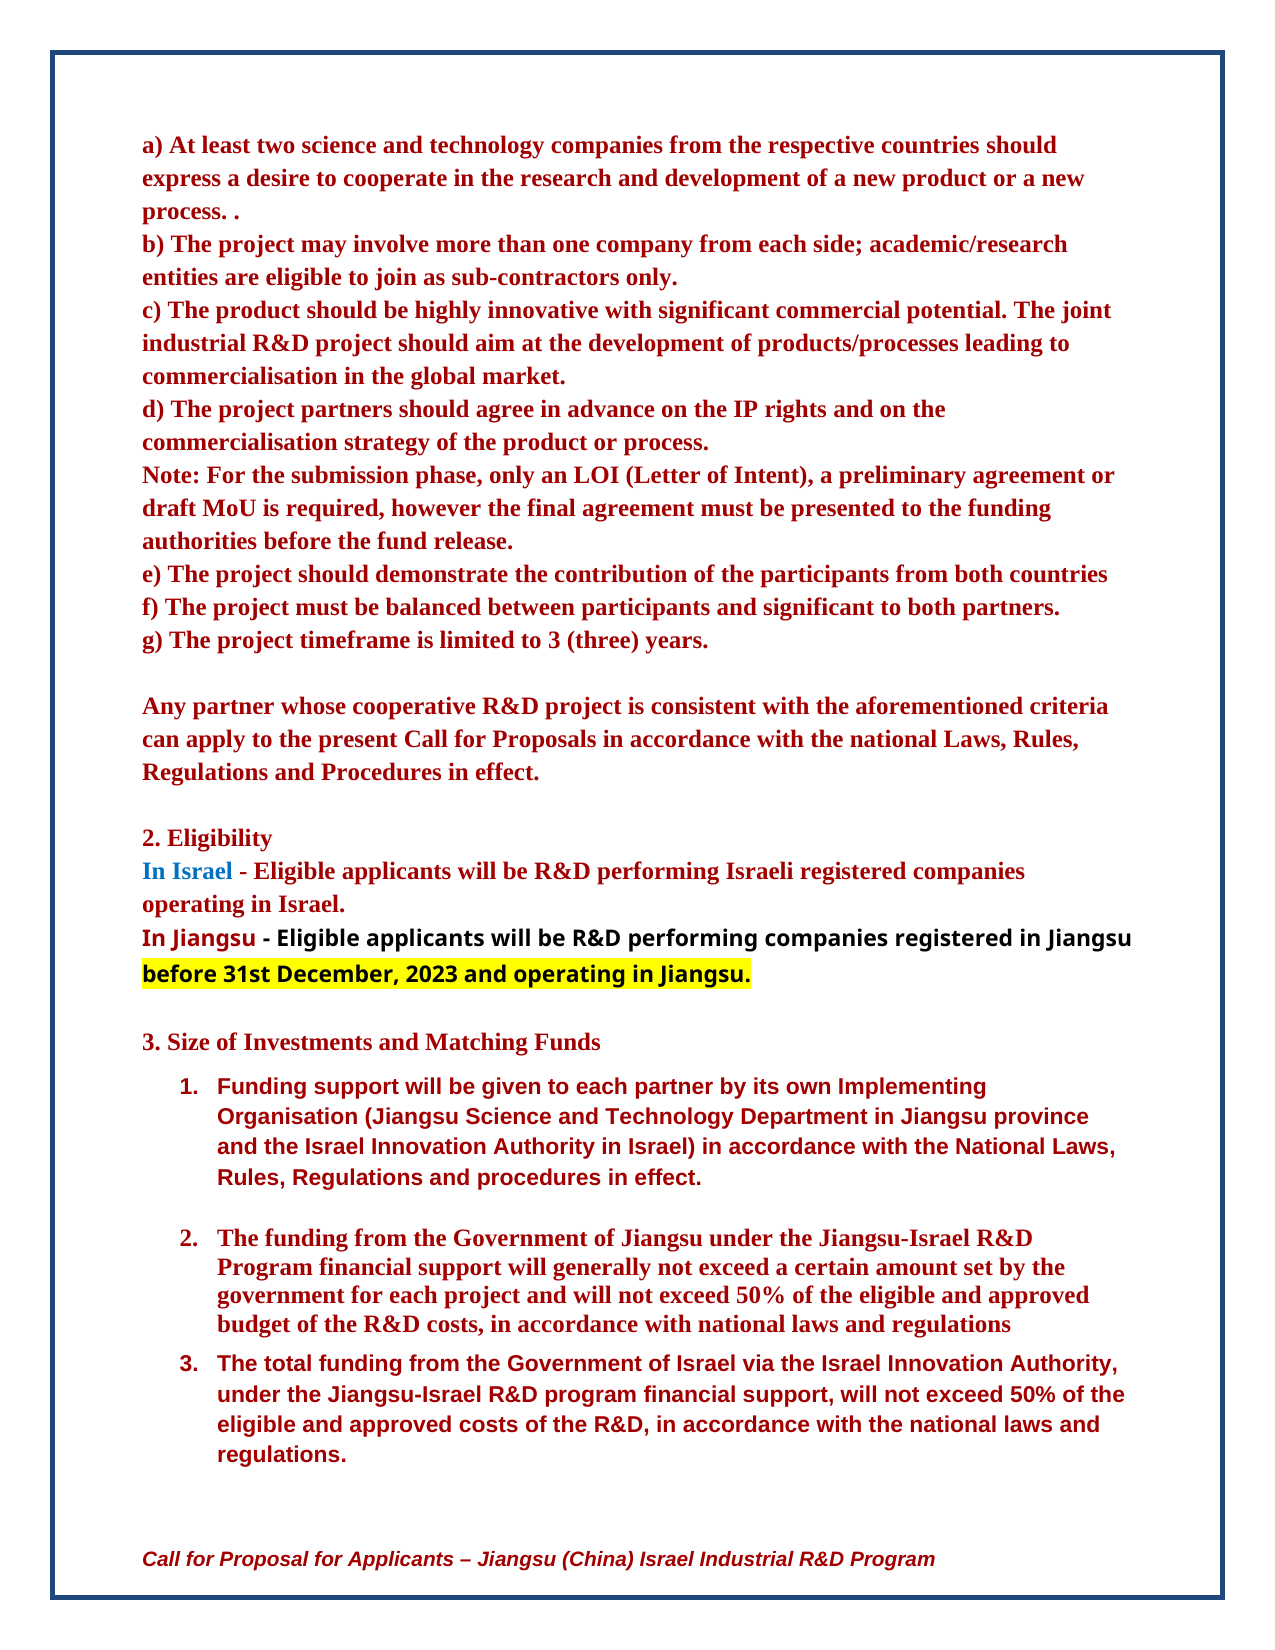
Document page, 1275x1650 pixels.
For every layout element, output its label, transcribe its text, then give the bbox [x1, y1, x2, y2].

text e) The project should demonstrate the contribution of the participants from both countries [142, 559, 1133, 588]
text Any partner whose cooperative R&D project is consistent with the aforementioned criteria can apply to the present Call for Proposals in accordance with the national Laws, Rules, Regulations and Procedures in effect. [142, 691, 1133, 786]
list The funding from the Government of Jiangsu under the Jiangsu-Israel R&D Program financial support will generally not exceed a certain amount set by the government for each project and will not exceed 50% of the eligible and approved budget of the R&D costs, in accordance with national laws and regulations [179, 1223, 1133, 1338]
text f) The project must be balanced between participants and significant to both partners. [142, 592, 1133, 621]
text In Israel - Eligible applicants will be R&D performing Israeli registered companies operating in Israel. [142, 856, 1133, 918]
text d) The project partners should agree in advance on the IP rights and on the commercialisation strategy of the product or process. [142, 394, 1133, 456]
text b) The project may involve more than one company from each side; academic/research entities are eligible to join as sub-contractors only. [142, 229, 1133, 291]
text 3. Size of Investments and Matching Funds [142, 1027, 1133, 1056]
text 2. Eligibility [142, 823, 1133, 852]
text g) The project timeframe is limited to 3 (three) years. [142, 625, 1133, 654]
text In Jiangsu - Eligible applicants will be R&D performing companies registered in Jiangsu before 31st December, 2023 and operating in Jiangsu. [142, 922, 1133, 989]
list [179, 1367, 1133, 1423]
text a) At least two science and technology companies from the respective countries should express a desire to cooperate in the research and development of a new product or a new process. . [142, 130, 1133, 225]
text Note: For the submission phase, only an LOI (Letter of Intent), a preliminary agreement or draft MoU is required, however the final agreement must be presented to the funding authorities before the fund release. [142, 460, 1133, 555]
list Funding support will be given to each partner by its own Implementing Organisation (Jiangsu Science and Technology Department in Jiangsu province and the Israel Innovation Authority in Israel) in accordance with the National Laws, Rules, Regulations and procedures in effect. [179, 1073, 1133, 1190]
text c) The product should be highly innovative with significant commercial potential. The joint industrial R&D project should aim at the development of products/processes leading to commercialisation in the global market. [142, 295, 1133, 390]
